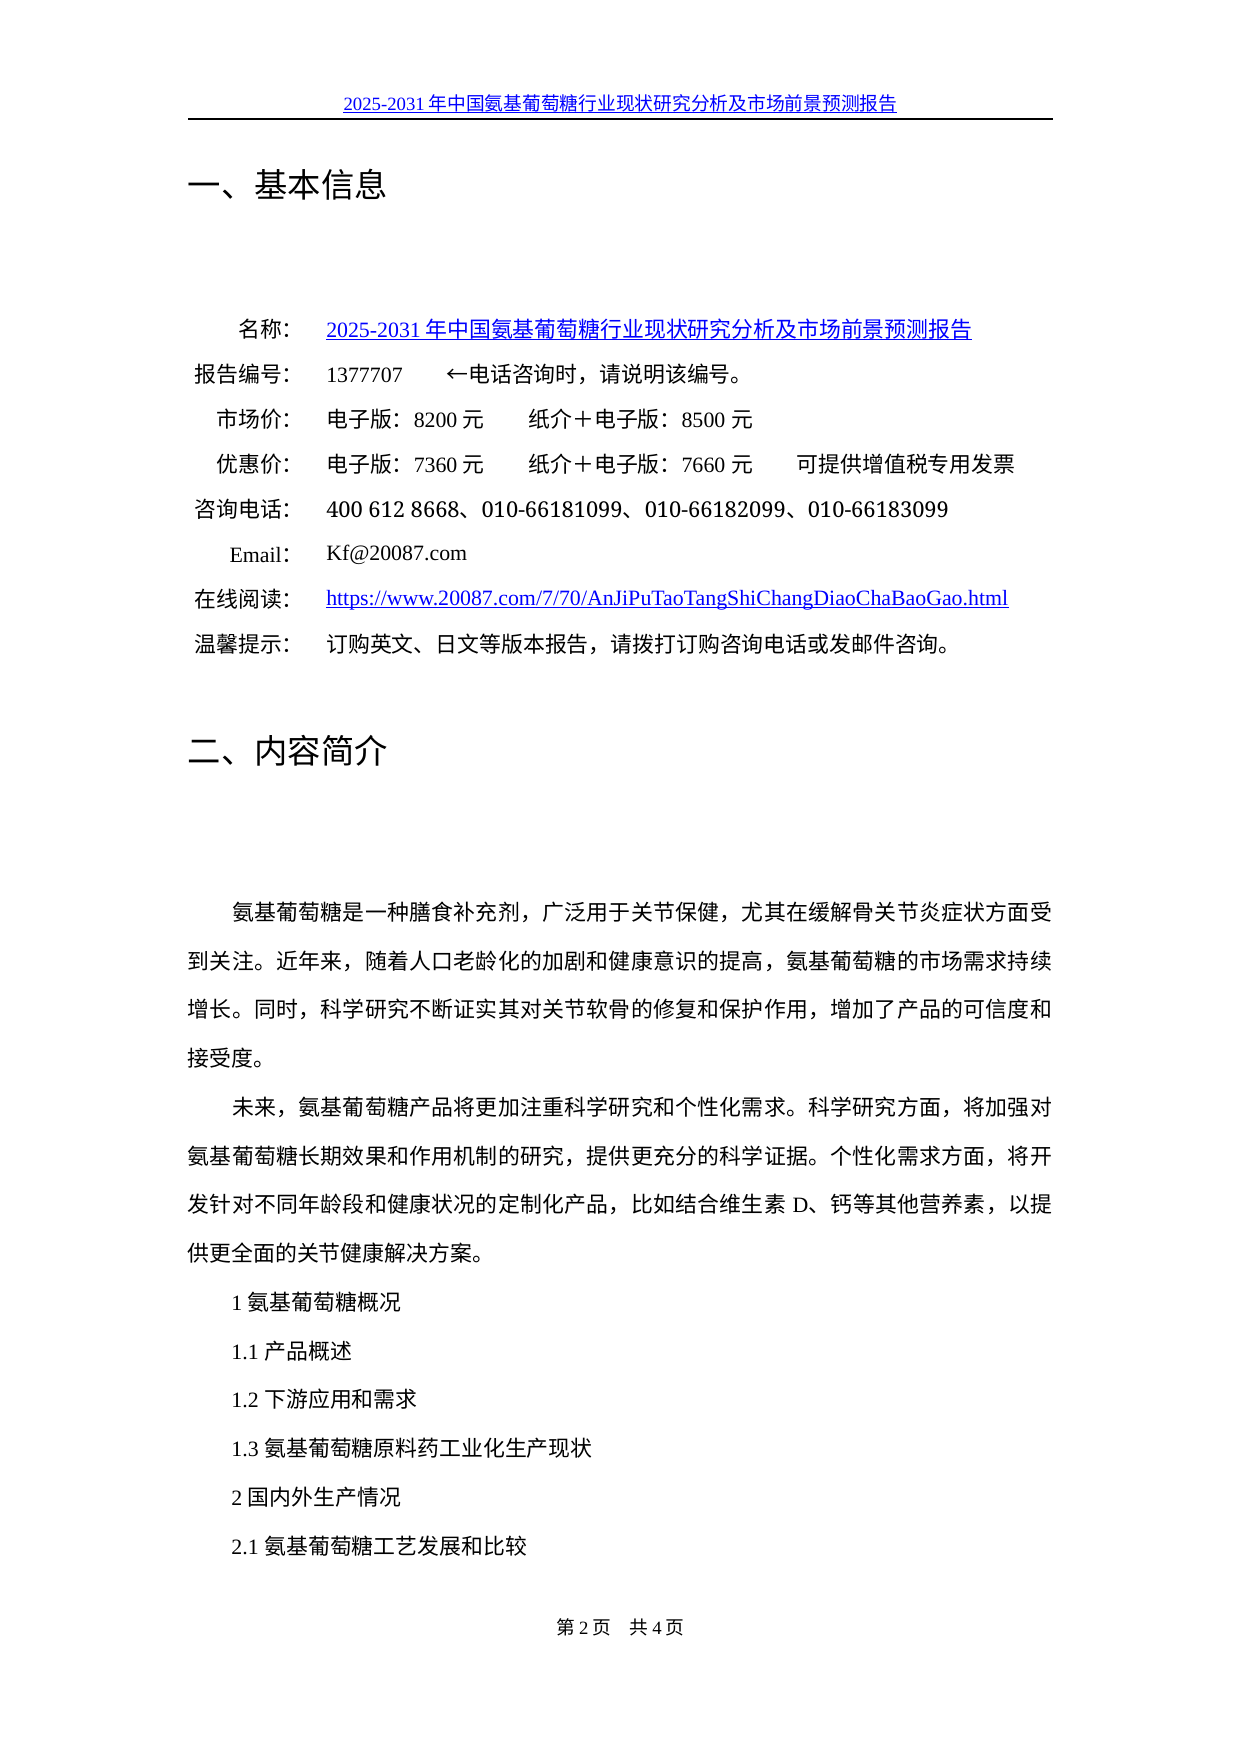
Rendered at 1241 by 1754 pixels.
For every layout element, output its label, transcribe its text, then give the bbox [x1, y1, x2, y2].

table_cell 市场价： [167, 402, 315, 447]
table_cell Kf@20087.com [315, 537, 1073, 582]
table_cell 1377707 ←电话咨询时，请说明该编号。 [315, 357, 1073, 402]
table_header 2025-2031年中国氨基葡萄糖行业现状研究分析及市场前景预测报告 [315, 312, 1073, 357]
table_header 名称： [167, 312, 315, 357]
table_cell 优惠价： [167, 447, 315, 492]
table_cell 电子版：8200 元 纸介＋电子版：8500 元 [315, 402, 1073, 447]
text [187, 894, 1053, 1561]
table_cell Email： [167, 537, 315, 582]
title 一、基本信息 [187, 150, 1053, 215]
table_cell 在线阅读： [167, 582, 315, 627]
table_cell 电子版：7360 元 纸介＋电子版：7660 元 可提供增值税专用发票 [315, 447, 1073, 492]
table_cell 400 612 8668、010-66181099、010-66182099、010-66183099 [315, 492, 1073, 537]
title 二、内容简介 [187, 717, 1053, 782]
table_cell 订购英文、日文等版本报告，请拨打订购咨询电话或发邮件咨询。 [315, 627, 1073, 672]
table_cell 咨询电话： [167, 492, 315, 537]
table_cell 报告编号： [167, 357, 315, 402]
table_cell [315, 582, 1073, 627]
table_cell 温馨提示： [167, 627, 315, 672]
